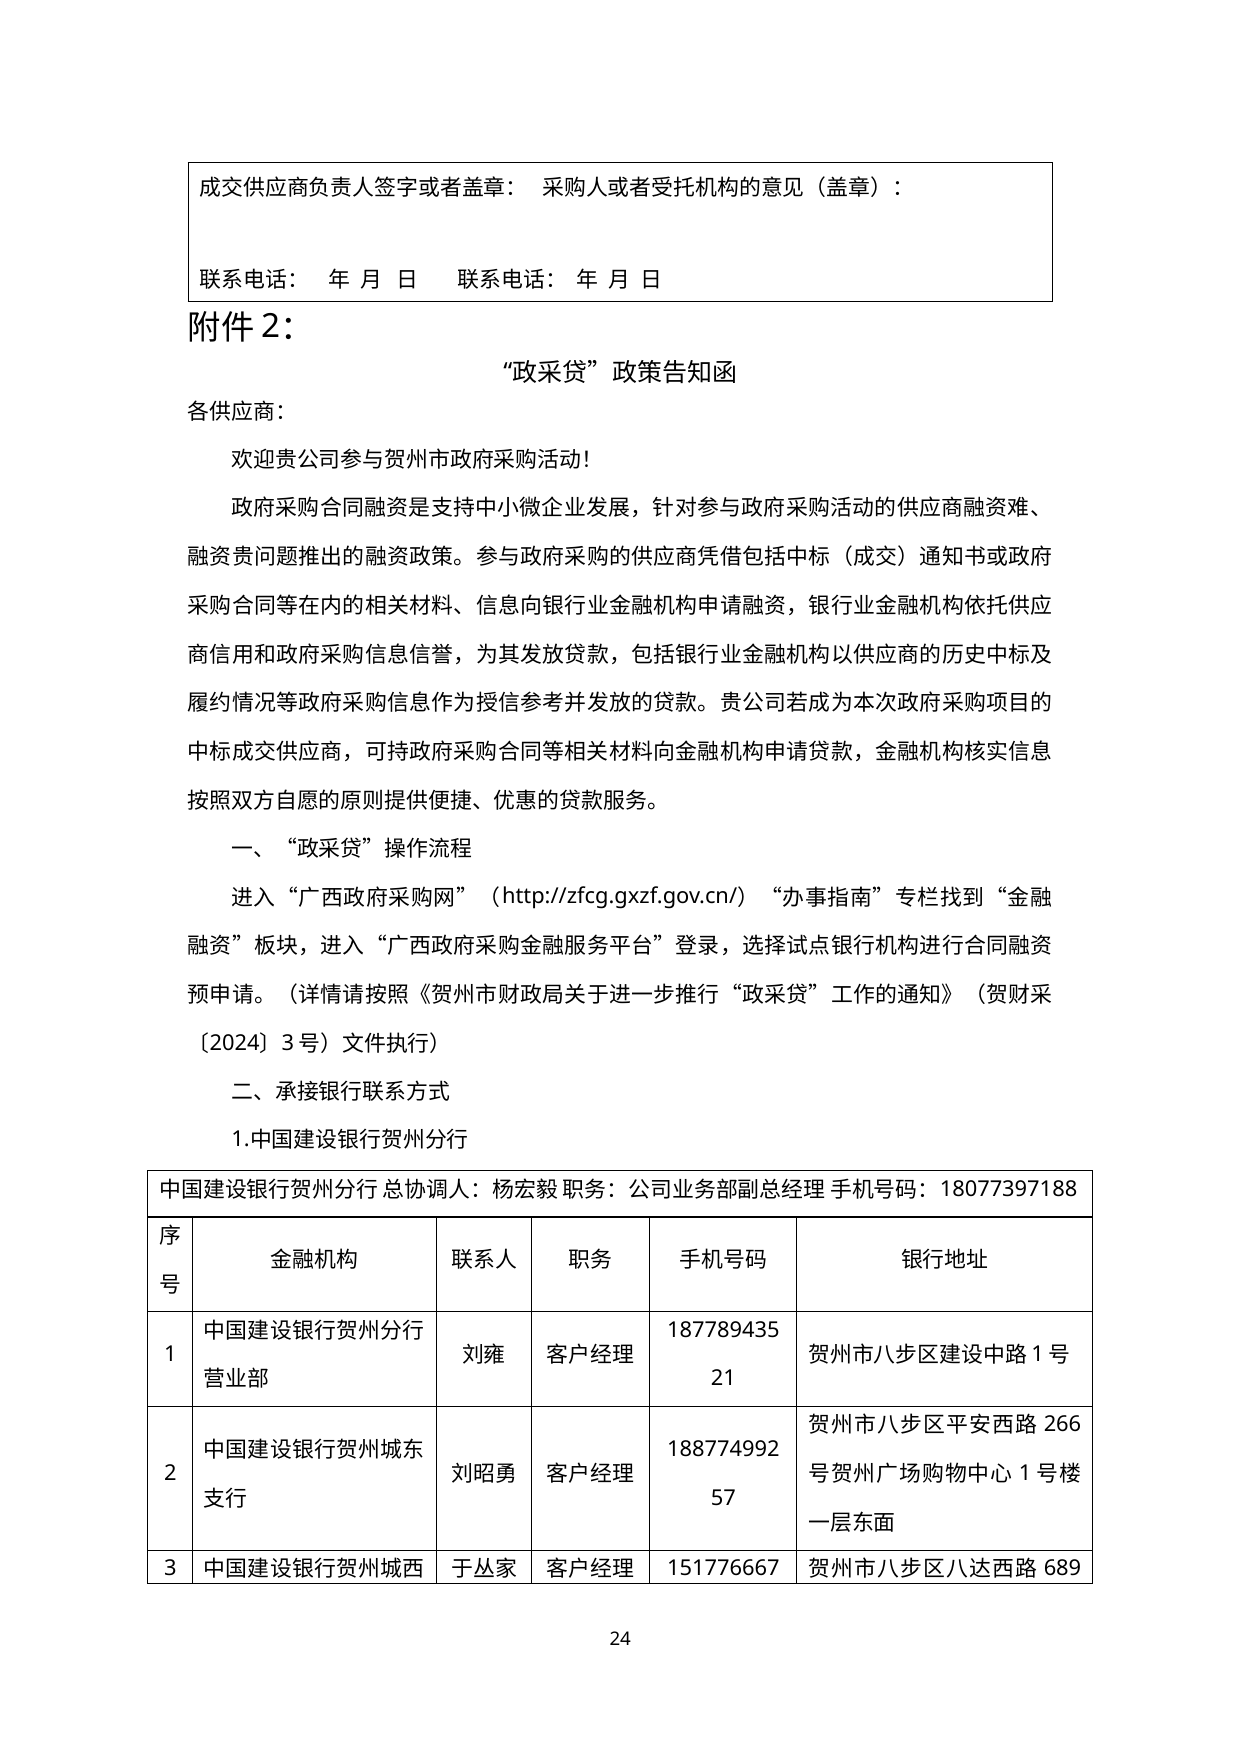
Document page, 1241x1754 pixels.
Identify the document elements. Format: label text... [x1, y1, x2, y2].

text 一、“政采贷”操作流程 [187, 831, 1053, 863]
table_cell 序号 [148, 1218, 192, 1311]
table_cell 成交供应商负责人签字或者盖章： 采购人或者受托机构的意见（盖章）： 联系电话： 年 月 日 联系电话： 年 月 日 [189, 163, 1052, 301]
text 附件2： [187, 302, 1053, 347]
table_cell 中国建设银行贺州城东支行 [193, 1407, 436, 1549]
table_cell 1 [148, 1312, 192, 1406]
table_cell 刘昭勇 [437, 1407, 531, 1549]
table_cell 中国建设银行贺州城西支行 [193, 1551, 436, 1583]
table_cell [797, 1551, 1092, 1583]
table_cell 刘雍 [437, 1312, 531, 1406]
table_cell 客户经理 [532, 1407, 649, 1549]
table_cell 手机号码 [650, 1218, 796, 1311]
table_cell 中国建设银行贺州分行营业部 [193, 1312, 436, 1406]
table_cell 贺州市八步区平安西路266号贺州广场购物中心1号楼一层东面 [797, 1407, 1092, 1549]
table_cell 银行地址 [797, 1218, 1092, 1311]
table_cell 于丛家 [437, 1551, 531, 1583]
table_cell 金融机构 [193, 1218, 436, 1311]
table_cell 18877499257 [650, 1407, 796, 1549]
table_cell 2 [148, 1407, 192, 1549]
table_cell 18778943521 [650, 1312, 796, 1406]
text 政府采购合同融资是支持中小微企业发展，针对参与政府采购活动的供应商融资难、融资贵问题推出的融资政策。参与政府采购的供应商凭借包括中标（成交）通知书或政府采购合同等在内的相关材料、信息向银行业金融机构申请融资，银行业金融机构依托供应商信用和政府采购信息信誉，为其发放贷款，包括银行业金融机构以供应商的历史中标及履约情况等政府采购信息作为授信参考并发放的贷款。贵公司若成为本次政府采购项目的中标成交供应商，可持政府采购合同等相关材料向金融机构申请贷款，金融机构核实信息，按照双方自愿的原则提供便捷、优惠的贷款服务。 [187, 490, 1053, 815]
table_cell 客户经理 [532, 1551, 649, 1583]
table_cell 客户经理 [532, 1312, 649, 1406]
table_cell 15177666737 [650, 1551, 796, 1583]
text 1.中国建设银行贺州分行 [187, 1122, 1053, 1154]
table_cell 职务 [532, 1218, 649, 1311]
text 欢迎贵公司参与贺州市政府采购活动！ [187, 442, 1053, 474]
text “政采贷”政策告知函 [187, 347, 1053, 393]
table_cell 贺州市八步区建设中路1号 [797, 1312, 1092, 1406]
table_cell 联系人 [437, 1218, 531, 1311]
text 进入“广西政府采购网”（http://zfcg.gxzf.gov.cn/）“办事指南”专栏找到“金融融资”板块，进入“广西政府采购金融服务平台”登录，选择试点银行机构进行合同融资预申请。（详情请按照《贺州市财政局关于进一步推行“政采贷”工作的通知》（贺财采〔2024〕3号）文件执行） [187, 879, 1053, 1058]
table_cell 3 [148, 1551, 192, 1583]
text 各供应商： [187, 393, 1053, 426]
text 二、承接银行联系方式 [187, 1074, 1053, 1106]
table_header 中国建设银行贺州分行 总协调人：杨宏毅 职务：公司业务部副总经理 手机号码：18077397188 [148, 1171, 1092, 1216]
